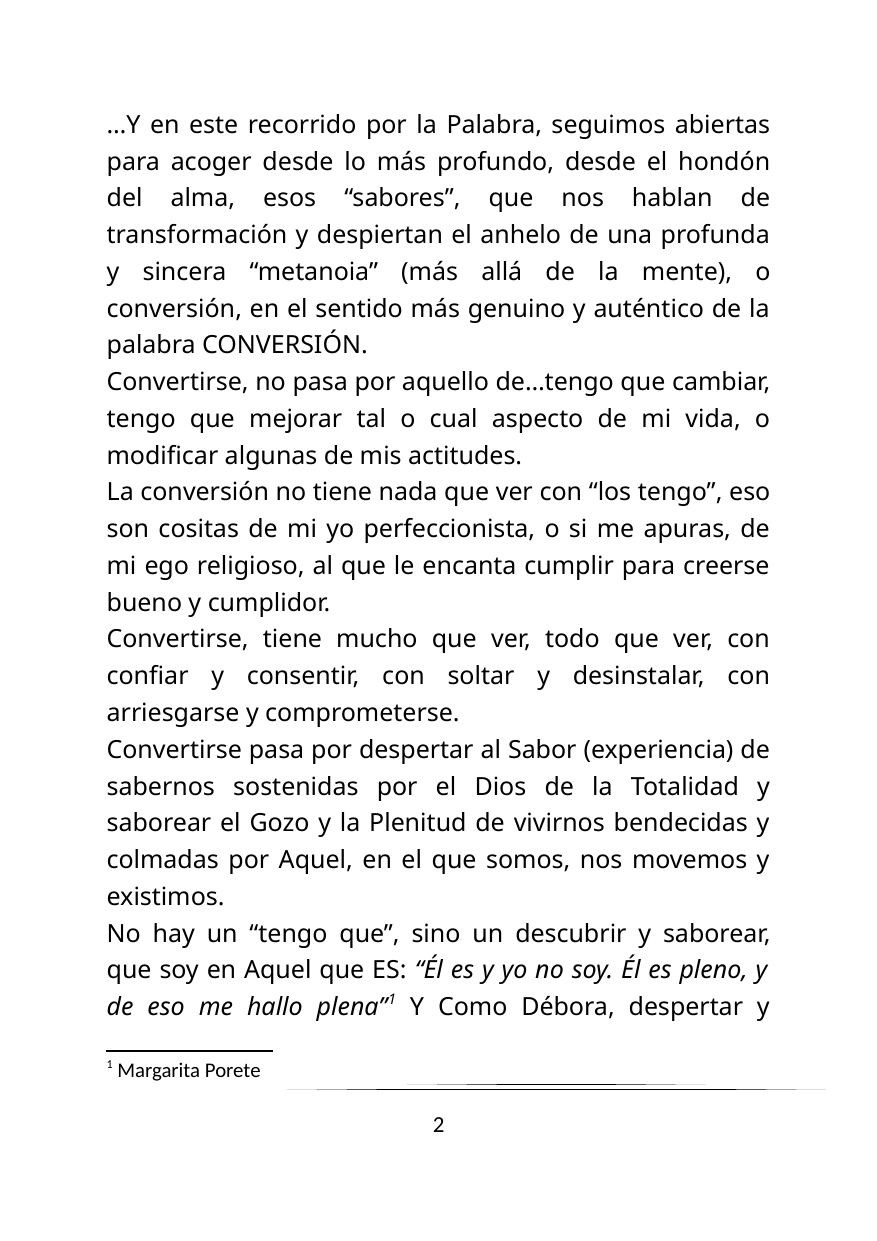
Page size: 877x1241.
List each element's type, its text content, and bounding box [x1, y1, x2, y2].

text Convertirse, tiene mucho que ver, todo que ver, con confiar y consentir, con soltar y desinstalar, con arriesgarse y comprometerse. [106, 621, 771, 729]
text Convertirse, no pasa por aquello de…tengo que cambiar, tengo que mejorar tal o cual aspecto de mi vida, o modificar algunas de mis actitudes. [106, 364, 771, 471]
text …Y en este recorrido por la Palabra, seguimos abiertas para acoger desde lo más profundo, desde el hondón del alma, esos “sabores”, que nos hablan de transformación y despiertan el anhelo de una profunda y sincera “metanoia” (más allá de la mente), o conversión, en el sentido más genuino y auténtico de la palabra CONVERSIÓN. [106, 106, 771, 361]
text La conversión no tiene nada que ver con “los tengo”, eso son cositas de mi yo perfeccionista, o si me apuras, de mi ego religioso, al que le encanta cumplir para creerse bueno y cumplidor. [106, 474, 771, 618]
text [106, 915, 771, 1023]
text Convertirse pasa por despertar al Sabor (experiencia) de sabernos sostenidas por el Dios de la Totalidad y saborear el Gozo y la Plenitud de vivirnos bendecidas y colmadas por Aquel, en el que somos, nos movemos y existimos. [106, 731, 771, 913]
